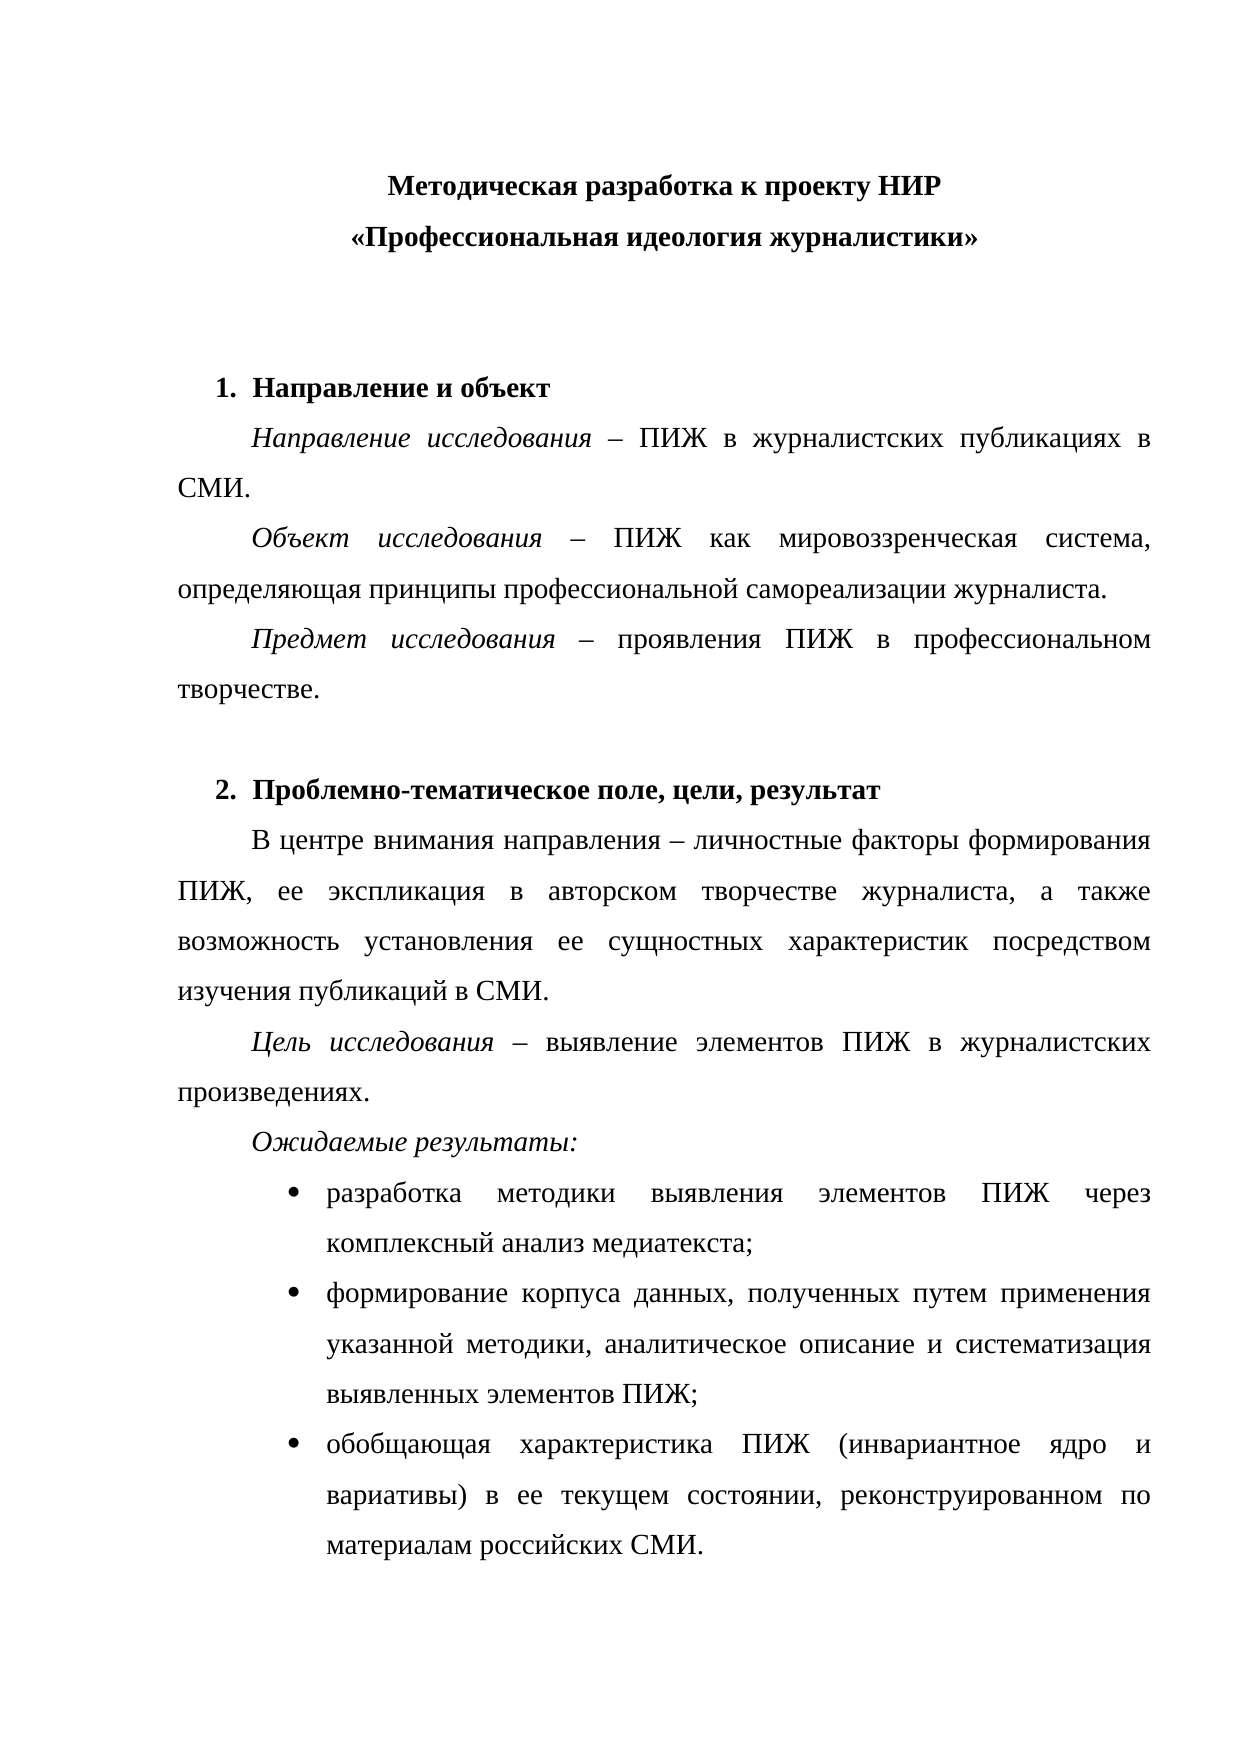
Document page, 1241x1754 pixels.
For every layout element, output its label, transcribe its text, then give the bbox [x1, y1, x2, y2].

list формирование корпуса данных, полученных путем применения указанной методики, аналитическое описание и систематизация выявленных элементов ПИЖ; [288, 1275, 1152, 1410]
list Проблемно-тематическое поле, цели, результат [215, 772, 1152, 806]
text Объект исследования – ПИЖ как мировоззренческая система, определяющая принципы профессиональной самореализации журналиста. [177, 521, 1152, 604]
text «Профессиональная идеология журналистики» [177, 219, 1152, 252]
text Предмет исследования – проявления ПИЖ в профессиональном творчестве. [177, 621, 1152, 705]
text Цель исследования – выявление элементов ПИЖ в журналистских произведениях. [177, 1024, 1152, 1108]
list разработка методики выявления элементов ПИЖ через комплексный анализ медиатекста; [288, 1175, 1152, 1259]
text Ожидаемые результаты: [177, 1124, 1152, 1158]
list Направление и объект [215, 370, 1152, 403]
text В центре внимания направления – личностные факторы формирования ПИЖ, ее экспликация в авторском творчестве журналиста, а также возможность установления ее сущностных характеристик посредством изучения публикаций в СМИ. [177, 822, 1152, 1007]
list обобщающая характеристика ПИЖ (инвариантное ядро и вариативы) в ее текущем состоянии, реконструированном по материалам российских СМИ. [288, 1426, 1152, 1561]
text Методическая разработка к проекту НИР [177, 168, 1152, 202]
text Направление исследования – ПИЖ в журналистских публикациях в СМИ. [177, 420, 1152, 504]
